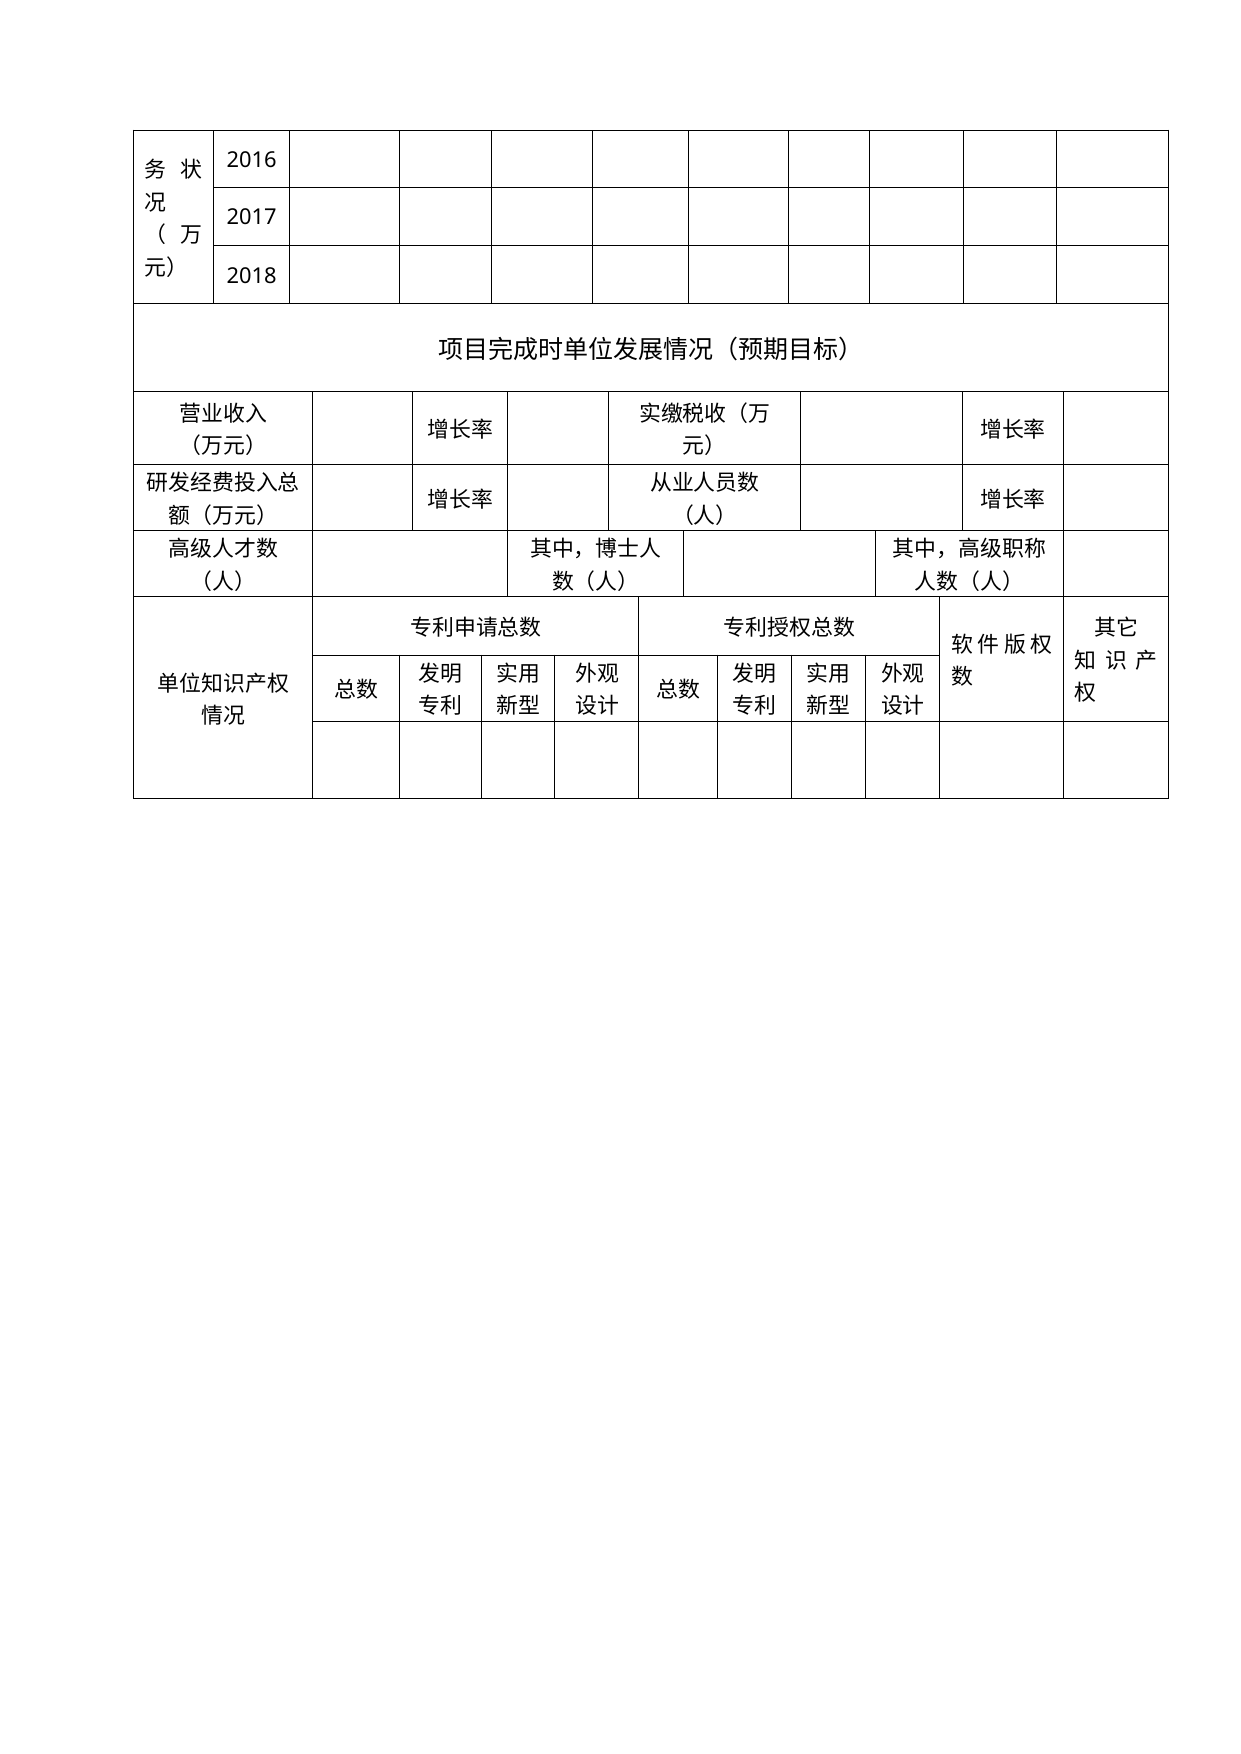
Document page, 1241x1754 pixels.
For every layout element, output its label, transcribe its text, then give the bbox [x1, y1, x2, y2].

table_cell 营业收入 （万元） [134, 392, 312, 464]
table_cell [789, 246, 869, 303]
table_cell [718, 722, 791, 798]
table_cell [400, 131, 491, 187]
table_cell [1064, 465, 1168, 530]
table_cell [1057, 188, 1168, 245]
table_cell [964, 246, 1056, 303]
table_cell [789, 188, 869, 245]
table_cell 近三年财务状况（万元） [134, 131, 213, 303]
table_cell [313, 392, 412, 464]
table_cell [313, 465, 412, 530]
table_cell 从业人员数（人） [609, 465, 800, 530]
table_cell [400, 246, 491, 303]
table_cell 专利授权总数 [639, 597, 939, 654]
table_cell [789, 131, 869, 187]
table_cell [313, 722, 399, 798]
table_cell 高级人才数（人） [134, 531, 312, 596]
table_cell 其中，高级职称人数（人） [876, 531, 1063, 596]
table_cell [290, 188, 399, 245]
table_cell [1064, 531, 1168, 596]
table_cell 总数 [639, 656, 717, 721]
table_cell [290, 131, 399, 187]
table_cell [689, 246, 788, 303]
table_cell 实用新型 [792, 656, 865, 721]
table_cell 发明专利 [400, 656, 481, 721]
table_cell [870, 246, 963, 303]
table_cell 其它 知识产权 [1064, 597, 1168, 721]
table_cell 实缴税收（万元） [609, 392, 800, 464]
table_cell 外观设计 [866, 656, 939, 721]
table_cell 软件版权数 [940, 597, 1063, 721]
table_cell 外观设计 [555, 656, 638, 721]
table_cell [593, 246, 688, 303]
table_cell 项目完成时单位发展情况（预期目标） [134, 304, 1168, 391]
table_cell [801, 465, 962, 530]
table_cell [1057, 131, 1168, 187]
table_cell [964, 131, 1056, 187]
table_cell [508, 465, 608, 530]
table_cell [964, 188, 1056, 245]
table_cell [1064, 722, 1168, 798]
table_cell [639, 722, 717, 798]
table_cell [482, 722, 554, 798]
table_cell 专利申请总数 [313, 597, 638, 654]
table_cell 2017 [214, 188, 289, 245]
table_cell [492, 246, 592, 303]
table_cell [1057, 246, 1168, 303]
table_cell 研发经费投入总额（万元） [134, 465, 312, 530]
table_cell [400, 722, 481, 798]
table_cell [290, 246, 399, 303]
table_cell [689, 188, 788, 245]
table_cell 发明专利 [718, 656, 791, 721]
table_cell 增长率 [413, 465, 507, 530]
table_cell 2016 [214, 131, 289, 187]
table_cell 实用新型 [482, 656, 554, 721]
table_cell 单位知识产权 情况 [134, 597, 312, 798]
table_cell [313, 531, 507, 596]
table_cell [593, 188, 688, 245]
table_cell 增长率 [963, 465, 1063, 530]
table_cell [684, 531, 875, 596]
table_cell 2018 [214, 246, 289, 303]
table_cell [792, 722, 865, 798]
table_cell 其中，博士人数（人） [508, 531, 683, 596]
table_cell [492, 131, 592, 187]
table_cell [508, 392, 608, 464]
table_cell [866, 722, 939, 798]
table_cell [870, 188, 963, 245]
table_cell [555, 722, 638, 798]
table_cell [689, 131, 788, 187]
table_cell [1064, 392, 1168, 464]
table_cell [870, 131, 963, 187]
table_cell 增长率 [413, 392, 507, 464]
table_cell 增长率 [963, 392, 1063, 464]
table_cell 总数 [313, 656, 399, 721]
table_cell [400, 188, 491, 245]
table_cell [492, 188, 592, 245]
table_cell [801, 392, 962, 464]
table_cell [940, 722, 1063, 798]
table_cell [593, 131, 688, 187]
